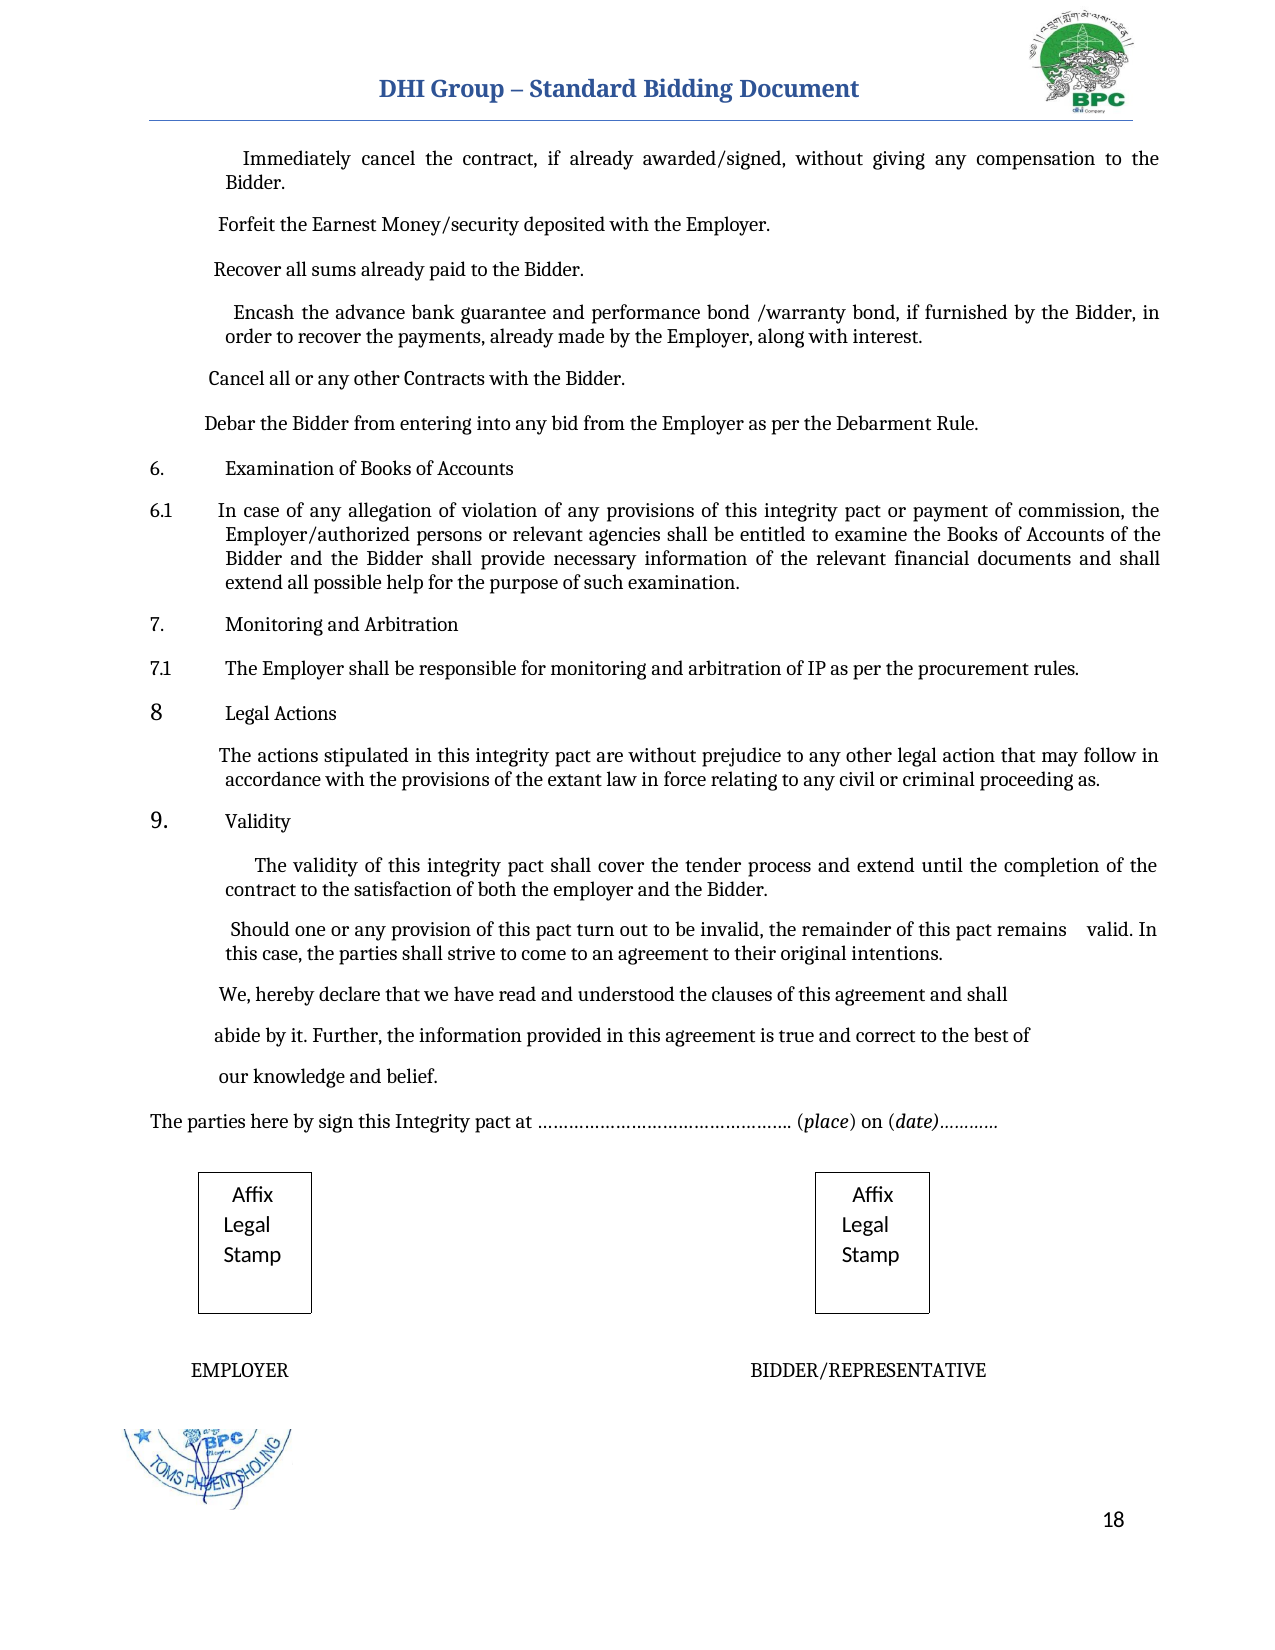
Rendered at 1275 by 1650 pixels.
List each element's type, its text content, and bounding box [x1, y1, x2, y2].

list Forfeit the Earnest Money/security deposited with the Employer. [121, 194, 1244, 241]
list The actions stipulated in this integrity pact are without prejudice to any other legal action that may follow in accordance with the provisions of the extant law in force relating to any civil or criminal proceeding as. [150, 744, 1160, 792]
text The parties here by sign this Integrity pact at …………………………………………. (place) on (date)………… [150, 1088, 1244, 1139]
list Monitoring and Arbitration [150, 594, 1244, 640]
list Legal Actions [150, 685, 1244, 729]
text our knowledge and belief. [150, 1064, 1167, 1088]
picture [1028, 6, 1135, 114]
list Should one or any provision of this pact turn out to be invalid, the remainder of this pact remains valid. In this case, the parties shall strive to come to an agreement to their original intentions. [150, 918, 1159, 966]
text 6.1 In case of any allegation of violation of any provisions of this integrity pact or payment of commission, the Employer/authorized persons or relevant agencies shall be entitled to examine the Books of Accounts of the Bidder and the Bidder shall provide necessary information of the relevant financial documents and shall extend all possible help for the purpose of such examination. [150, 499, 1160, 594]
list The validity of this integrity pact shall cover the tender process and extend until the completion of the contract to the satisfaction of both the employer and the Bidder. [150, 853, 1160, 901]
text EMPLOYER BIDDER/REPRESENTATIVE [191, 1339, 1244, 1388]
list Encash the advance bank guarantee and performance bond /warranty bond, if furnished by the Bidder, in order to recover the payments, already made by the Employer, along with interest. [150, 301, 1160, 348]
list Debar the Bidder from entering into any bid from the Employer as per the Debarment Rule. [121, 395, 1244, 439]
text We, hereby declare that we have read and understood the clauses of this agreement and shall [150, 983, 1167, 1007]
picture [120, 1429, 293, 1510]
text abide by it. Further, the information provided in this agreement is true and correct to the best of [150, 1024, 1167, 1048]
list Validity [150, 792, 1244, 838]
list Cancel all or any other Contracts with the Bidder. [121, 348, 1244, 395]
list Immediately cancel the contract, if already awarded/signed, without giving any compensation to the Bidder. [150, 147, 1159, 194]
list Recover all sums already paid to the Bidder. [121, 241, 1244, 285]
text 7.1 The Employer shall be responsible for monitoring and arbitration of IP as per the procurement rules. [150, 640, 1244, 685]
list Examination of Books of Accounts [150, 439, 1244, 484]
